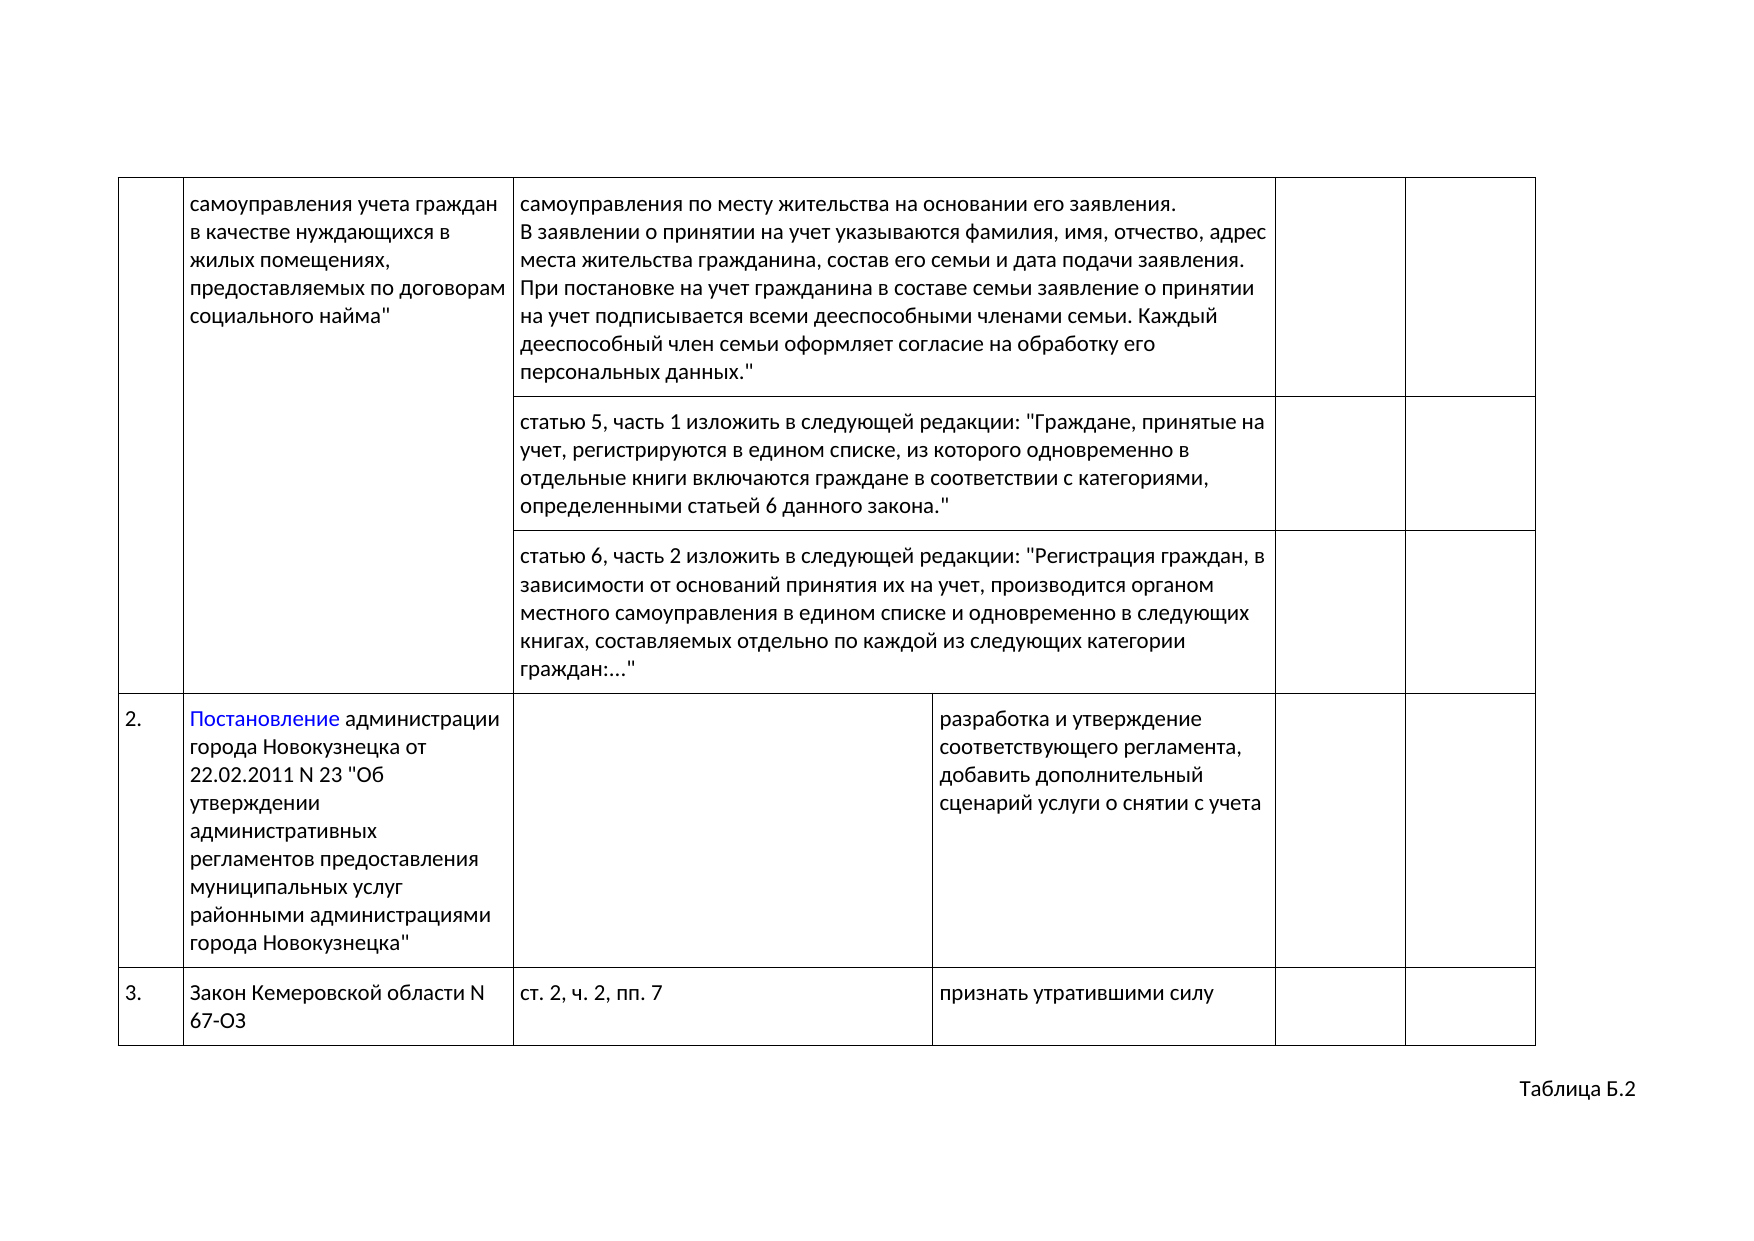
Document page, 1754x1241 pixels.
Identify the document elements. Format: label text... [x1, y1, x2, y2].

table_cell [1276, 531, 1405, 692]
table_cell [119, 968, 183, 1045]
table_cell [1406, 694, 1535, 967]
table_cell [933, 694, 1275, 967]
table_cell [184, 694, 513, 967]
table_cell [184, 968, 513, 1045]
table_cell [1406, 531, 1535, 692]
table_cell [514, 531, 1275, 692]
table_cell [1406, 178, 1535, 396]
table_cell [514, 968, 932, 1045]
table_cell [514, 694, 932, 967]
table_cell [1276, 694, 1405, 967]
text Таблица Б.2 [118, 1074, 1636, 1102]
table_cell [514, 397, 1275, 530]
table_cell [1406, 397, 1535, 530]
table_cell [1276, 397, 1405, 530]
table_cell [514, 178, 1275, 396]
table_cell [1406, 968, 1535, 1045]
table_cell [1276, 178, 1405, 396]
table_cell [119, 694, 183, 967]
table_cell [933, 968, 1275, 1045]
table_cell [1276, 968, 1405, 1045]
